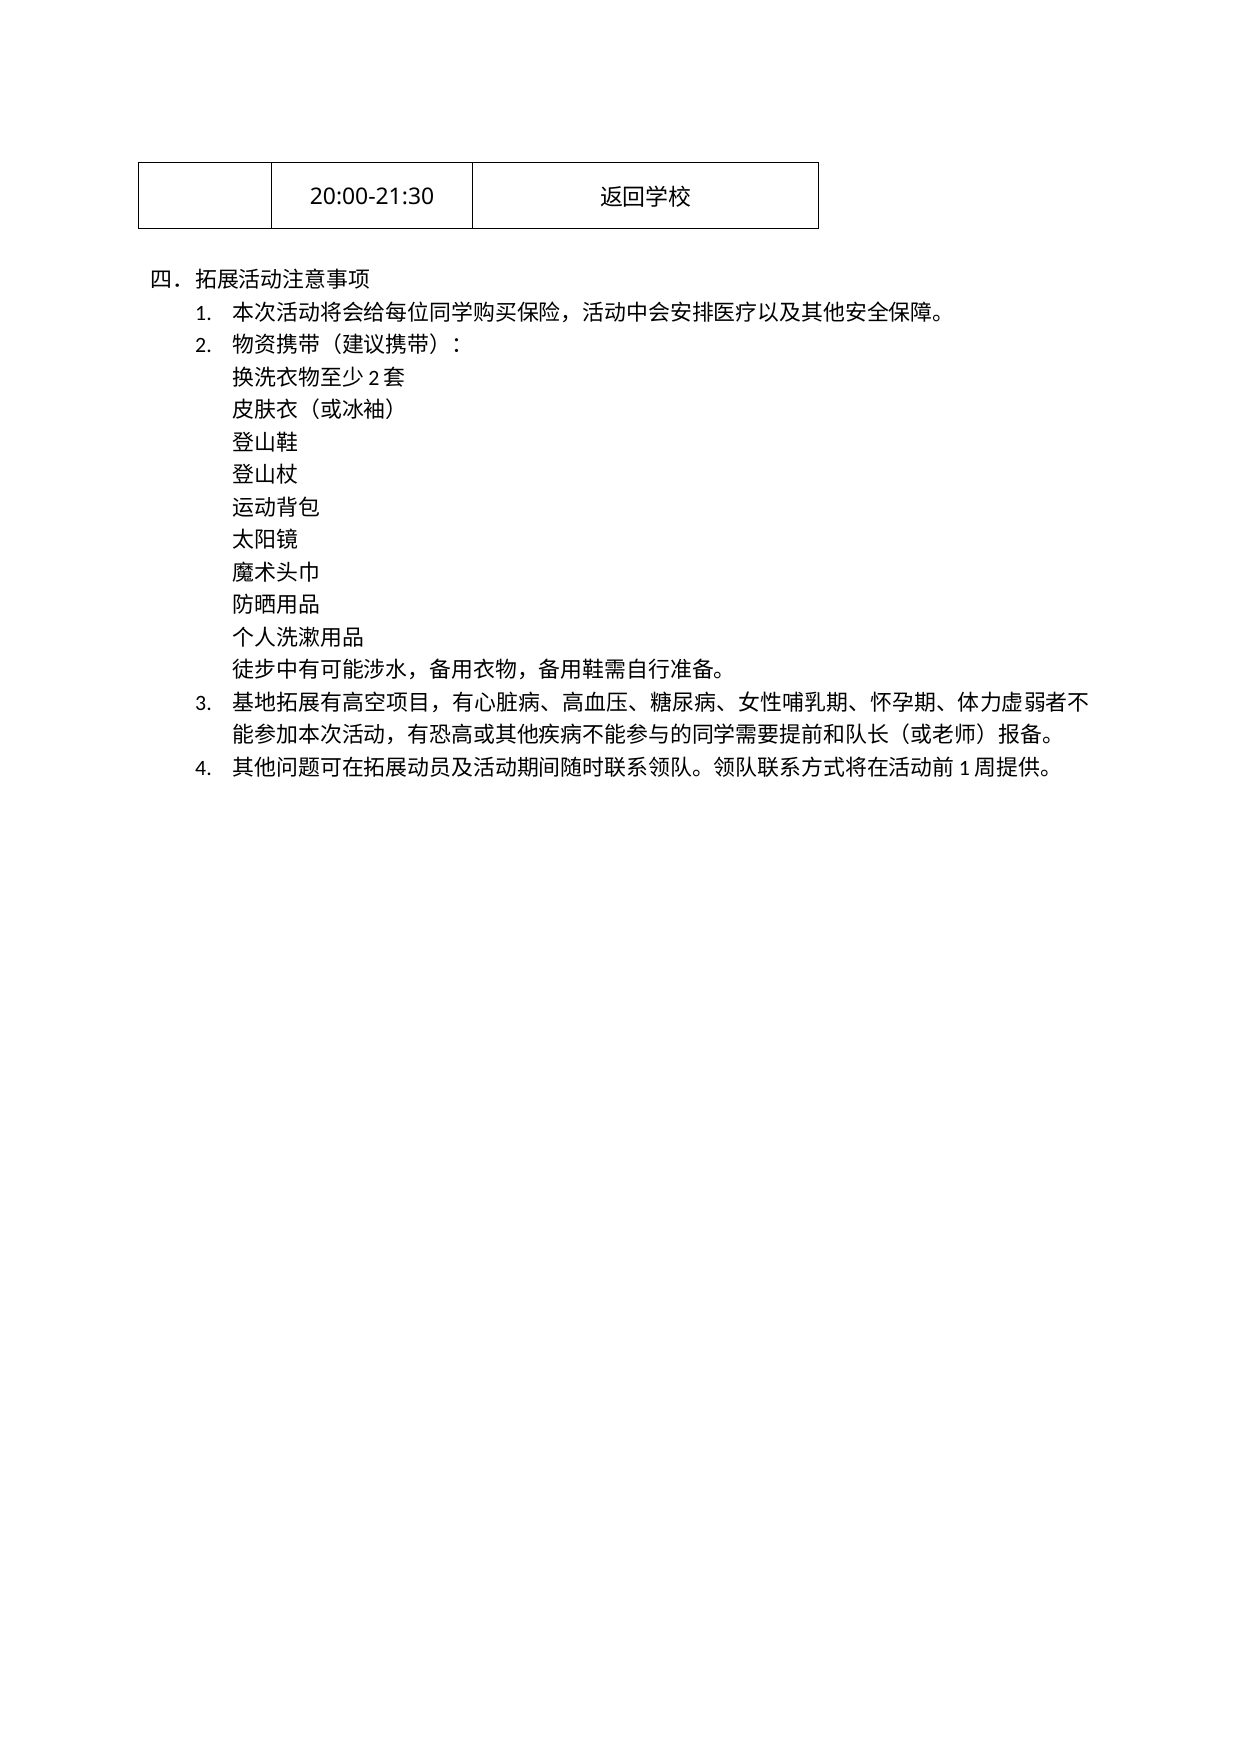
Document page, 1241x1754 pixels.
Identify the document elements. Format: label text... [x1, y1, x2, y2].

list 登山杖 [232, 457, 1090, 489]
list 运动背包 [232, 489, 1090, 522]
list 其他问题可在拓展动员及活动期间随时联系领队。领队联系方式将在活动前1周提供。 [195, 749, 1090, 782]
list 物资携带（建议携带）： [195, 327, 1090, 359]
list 拓展活动注意事项 [150, 262, 1090, 294]
list 本次活动将会给每位同学购买保险，活动中会安排医疗以及其他安全保障。 [195, 294, 1090, 327]
list 徒步中有可能涉水，备用衣物，备用鞋需自行准备。 [232, 652, 1090, 684]
list 魔术头巾 [232, 554, 1090, 587]
list 换洗衣物至少2套 [232, 359, 1090, 392]
list 个人洗漱用品 [232, 619, 1090, 652]
list 太阳镜 [232, 522, 1090, 554]
table_cell 20:00-21:30 [272, 163, 472, 228]
list 皮肤衣（或冰袖） [232, 392, 1090, 424]
list 防晒用品 [232, 587, 1090, 619]
table_cell 返回学校 [473, 163, 818, 228]
list 登山鞋 [232, 424, 1090, 457]
list 基地拓展有高空项目，有心脏病、高血压、糖尿病、女性哺乳期、怀孕期、体力虚弱者不能参加本次活动，有恐高或其他疾病不能参与的同学需要提前和队长（或老师）报备。 [195, 684, 1090, 749]
